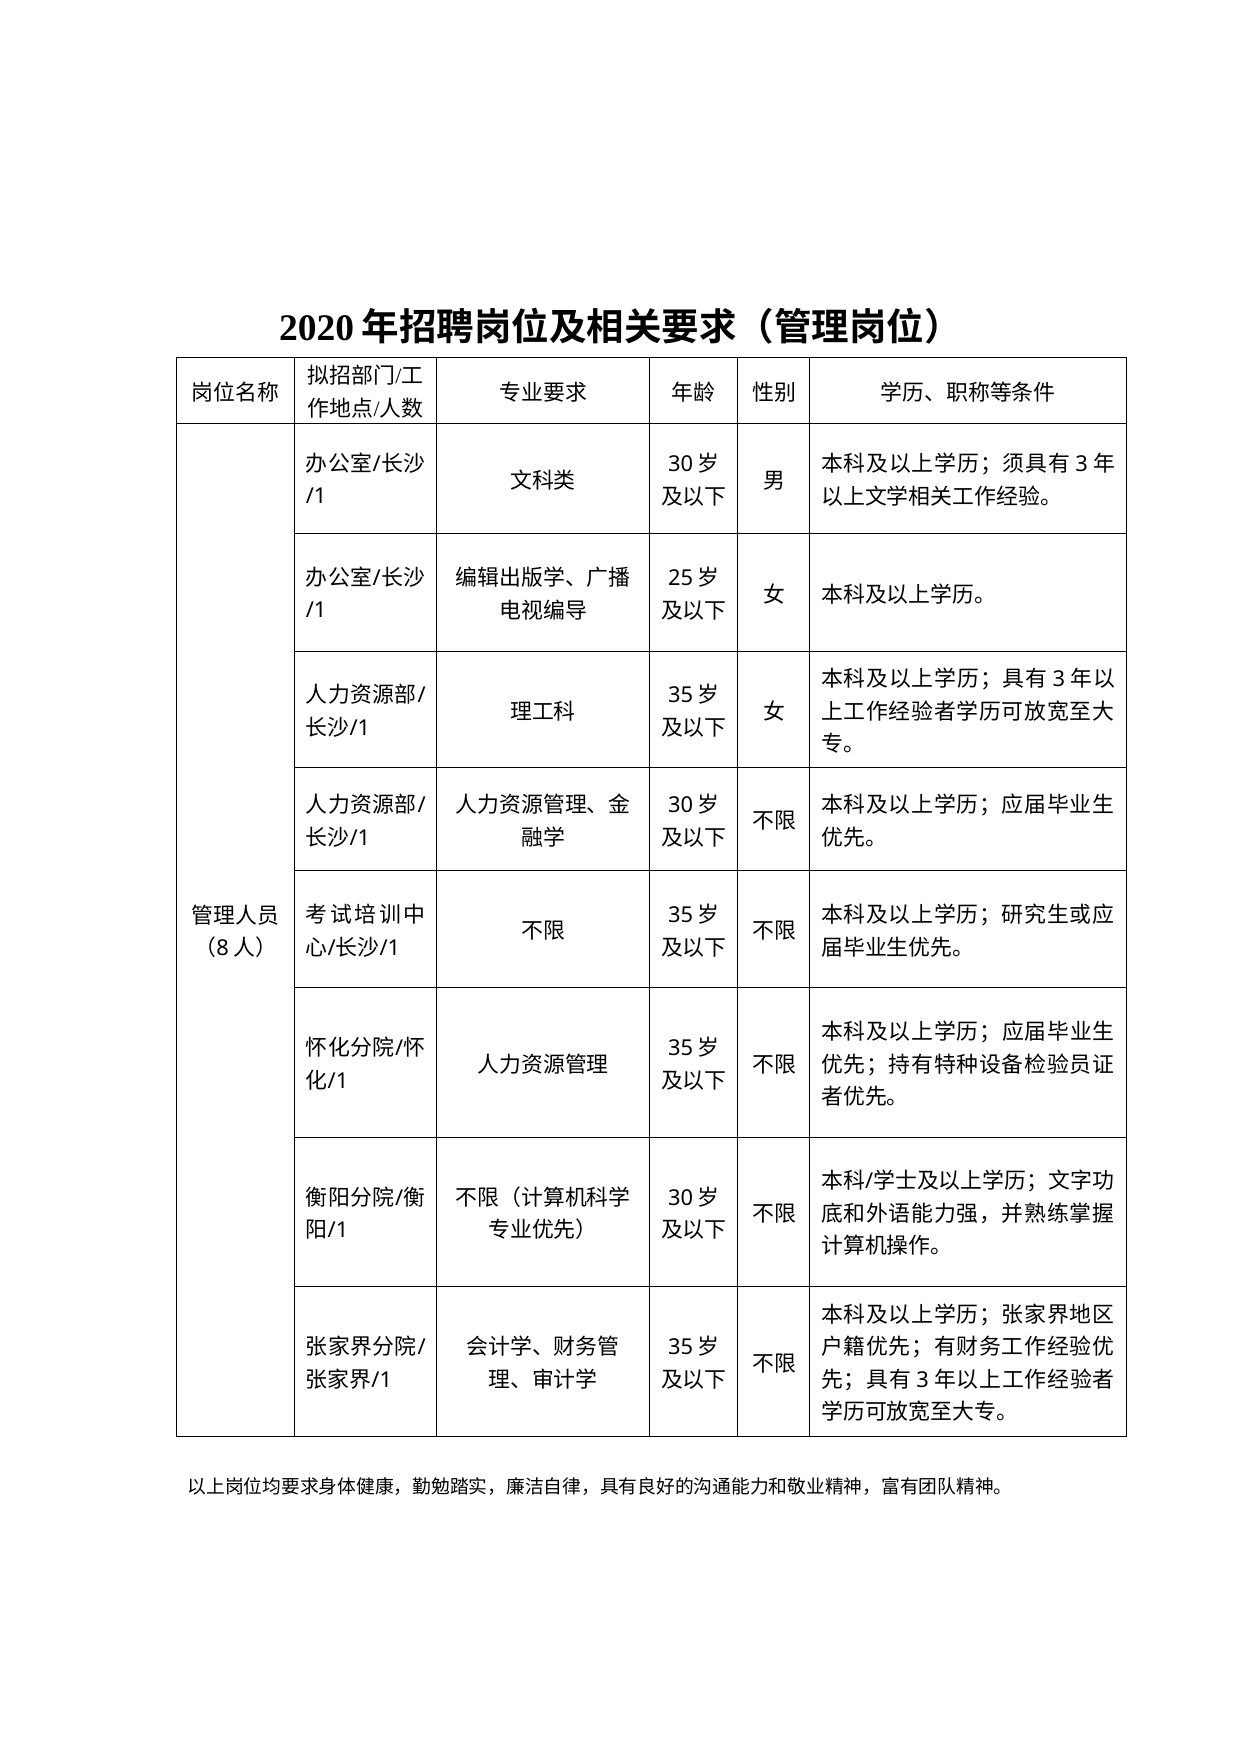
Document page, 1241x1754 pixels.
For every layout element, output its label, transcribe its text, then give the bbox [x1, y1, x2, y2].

text 2020年招聘岗位及相关要求（管理岗位） [187, 292, 1053, 357]
table_cell 人力资源管理 [437, 988, 649, 1137]
table_cell 人力资源管理、金融学 [437, 768, 649, 870]
table_cell 不限 [738, 1287, 809, 1436]
table_cell 30岁及以下 [650, 424, 737, 533]
table_cell 25岁及以下 [650, 534, 737, 651]
table_cell 本科及以上学历；应届毕业生优先；持有特种设备检验员证者优先。 [810, 988, 1126, 1137]
table_cell 怀化分院/怀化/1 [295, 988, 436, 1137]
table_cell 办公室/长沙/1 [295, 534, 436, 651]
table_cell 不限 [738, 1138, 809, 1286]
table_cell 不限（计算机科学专业优先） [437, 1138, 649, 1286]
table_cell 考试培训中心/长沙/1 [295, 871, 436, 987]
table_cell 本科及以上学历；须具有3年以上文学相关工作经验。 [810, 424, 1126, 533]
table_cell 本科/学士及以上学历；文字功底和外语能力强，并熟练掌握计算机操作。 [810, 1138, 1126, 1286]
table_cell 女 [738, 534, 809, 651]
table_cell 办公室/长沙/1 [295, 424, 436, 533]
table_cell 理工科 [437, 652, 649, 767]
table_cell 衡阳分院/衡阳/1 [295, 1138, 436, 1286]
table_cell 不限 [437, 871, 649, 987]
table_cell 编辑出版学、广播电视编导 [437, 534, 649, 651]
table_cell 本科及以上学历；具有3年以上工作经验者学历可放宽至大专。 [810, 652, 1126, 767]
table_header 专业要求 [437, 358, 649, 423]
table_cell 张家界分院/张家界/1 [295, 1287, 436, 1436]
table_cell 本科及以上学历；张家界地区户籍优先；有财务工作经验优先；具有3年以上工作经验者学历可放宽至大专。 [810, 1287, 1126, 1436]
table_header 年龄 [650, 358, 737, 423]
table_cell 男 [738, 424, 809, 533]
table_cell 人力资源部/长沙/1 [295, 768, 436, 870]
table_cell 本科及以上学历；应届毕业生优先。 [810, 768, 1126, 870]
table_header 拟招部门/工作地点/人数 [295, 358, 436, 423]
table_header 学历、职称等条件 [810, 358, 1126, 423]
table_cell 文科类 [437, 424, 649, 533]
text 以上岗位均要求身体健康，勤勉踏实，廉洁自律，具有良好的沟通能力和敬业精神，富有团队精神。 [187, 1469, 1053, 1502]
table_cell 30岁及以下 [650, 768, 737, 870]
table_cell 不限 [738, 988, 809, 1137]
table_cell 人力资源部/长沙/1 [295, 652, 436, 767]
table_cell 女 [738, 652, 809, 767]
table_cell 不限 [738, 768, 809, 870]
table_cell 35岁及以下 [650, 652, 737, 767]
table_cell 30岁及以下 [650, 1138, 737, 1286]
table_cell 不限 [738, 871, 809, 987]
table_cell 管理人员 （8人） [177, 424, 294, 1436]
table_header 性别 [738, 358, 809, 423]
table_cell 会计学、财务管理、审计学 [437, 1287, 649, 1436]
table_cell 35岁及以下 [650, 871, 737, 987]
table_cell 35岁及以下 [650, 988, 737, 1137]
table_header 岗位名称 [177, 358, 294, 423]
table_cell 本科及以上学历。 [810, 534, 1126, 651]
table_cell 35岁及以下 [650, 1287, 737, 1436]
table_cell 本科及以上学历；研究生或应届毕业生优先。 [810, 871, 1126, 987]
